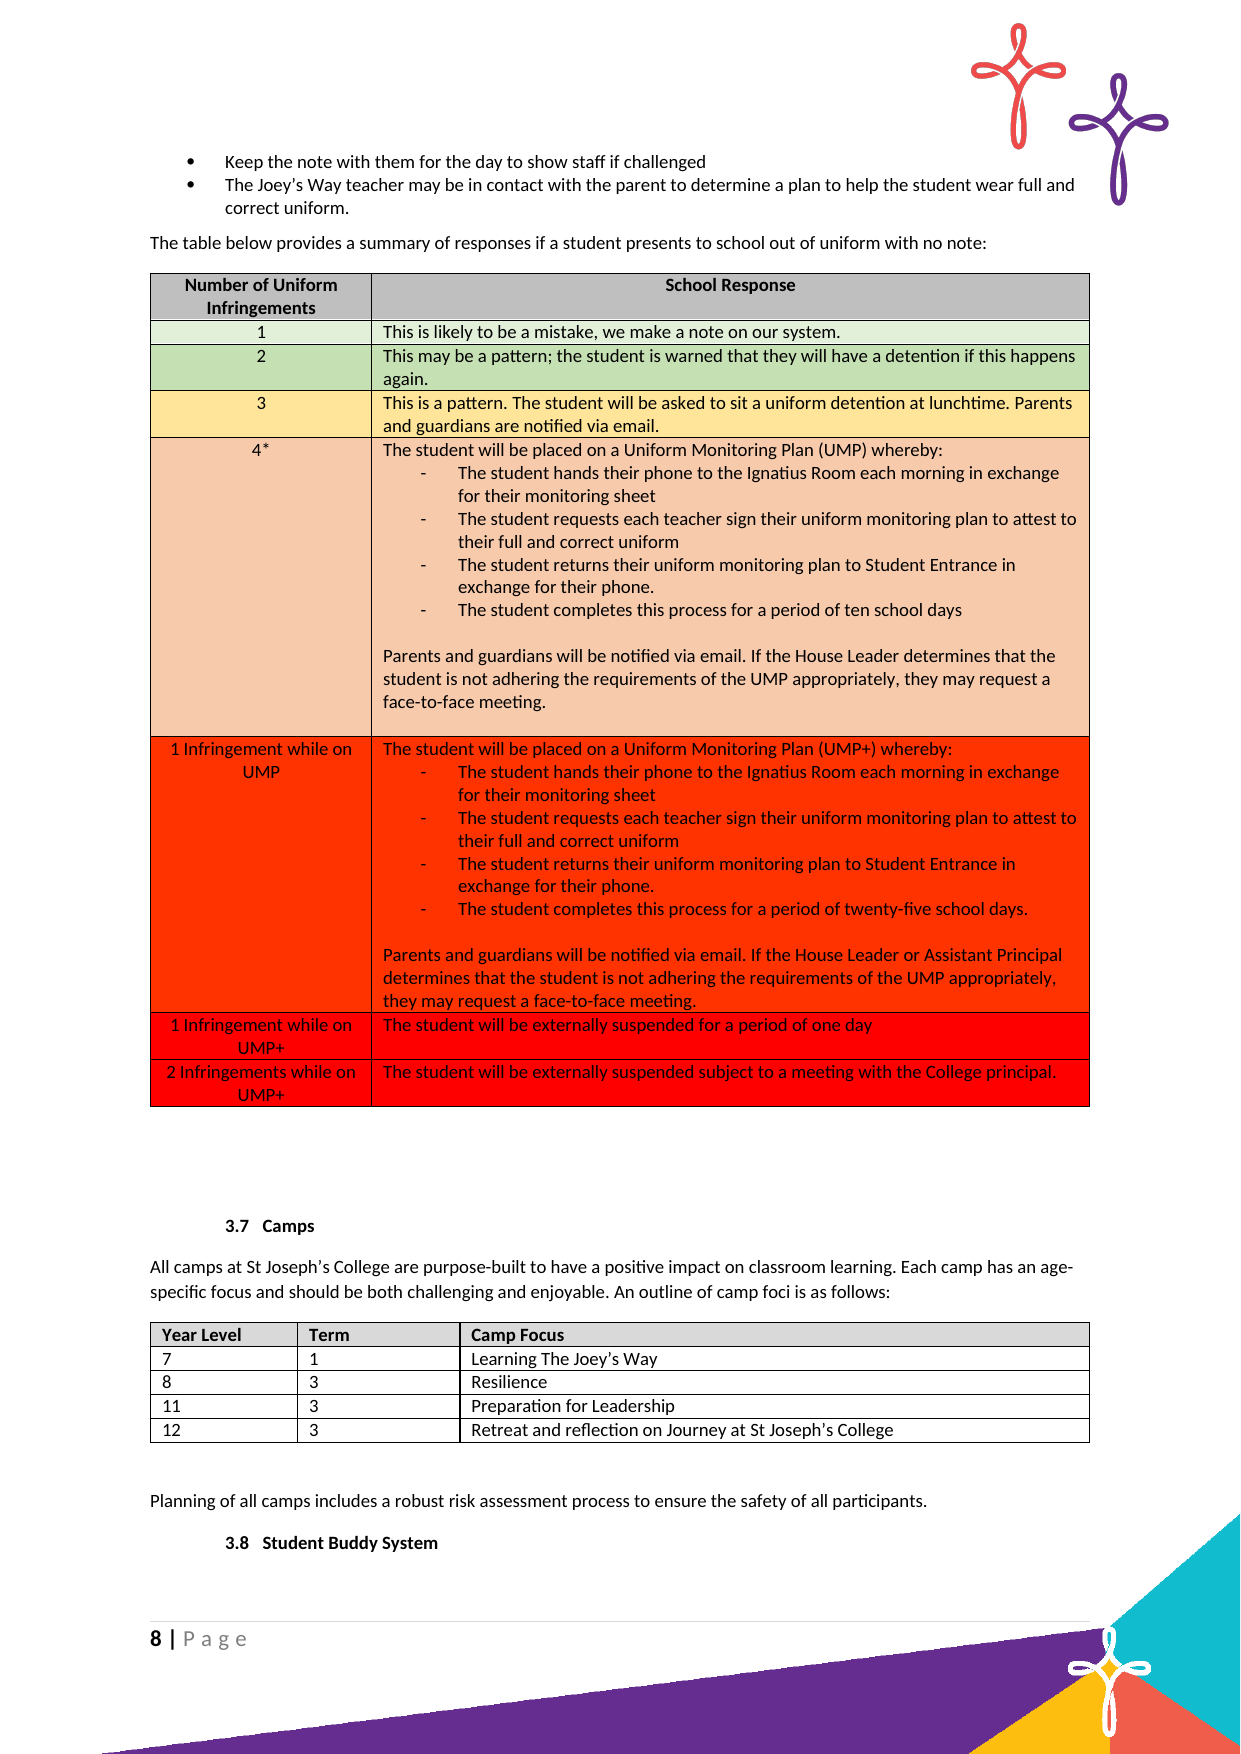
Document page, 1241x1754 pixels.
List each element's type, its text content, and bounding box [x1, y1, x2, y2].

table_cell 7 [151, 1347, 297, 1370]
table_cell 2 [151, 345, 371, 390]
list The Joey’s Way teacher may be in contact with the parent to determine a plan to help the student wear full and correct uniform. [187, 173, 1090, 219]
table_cell 3 [298, 1419, 459, 1442]
table_cell 4* [151, 438, 371, 736]
table_header Number of Uniform Infringements [151, 274, 371, 319]
table_cell 3 [298, 1371, 459, 1394]
table_cell Retreat and reflection on Journey at St Joseph’s College [461, 1419, 1089, 1442]
table_cell This may be a pattern; the student is warned that they will have a detention if this happens again. [372, 345, 1089, 390]
table_header Year Level [151, 1323, 297, 1346]
table_header School Response [372, 274, 1089, 319]
table_cell The student will be externally suspended subject to a meeting with the College principal. [372, 1060, 1089, 1106]
table_cell Learning The Joey’s Way [461, 1347, 1089, 1370]
list Camps [225, 1214, 1090, 1237]
text Planning of all camps includes a robust risk assessment process to ensure the safety of all participants. [150, 1489, 1090, 1512]
table_cell 3 [151, 391, 371, 437]
table_cell 1 Infringement while on UMP [151, 737, 371, 1012]
table_cell 1 [151, 321, 371, 343]
table_header Term [298, 1323, 459, 1346]
table_cell 1 Infringement while on UMP+ [151, 1013, 371, 1059]
list Keep the note with them for the day to show staff if challenged [187, 150, 1090, 173]
table_cell 12 [151, 1419, 297, 1442]
table_cell The student will be placed on a Uniform Monitoring Plan (UMP+) whereby: The student hands their phone to the Ignatius Room each morning in exchange for their monitoring sheet The student requests each teacher sign their uniform monitoring plan to attest to their full and correct uniform The student returns their uniform monitoring plan to Student Entrance in exchange for their phone. The student completes this process for a period of twenty-five school days. Parents and guardians will be notified via email. If the House Leader or Assistant Principal determines that the student is not adhering the requirements of the UMP appropriately, they may request a face-to-face meeting. [372, 737, 1089, 1012]
table_cell 8 [151, 1371, 297, 1394]
table_cell The student will be externally suspended for a period of one day [372, 1013, 1089, 1059]
table_cell Preparation for Leadership [461, 1395, 1089, 1418]
list Student Buddy System [225, 1531, 1090, 1554]
text The table below provides a summary of responses if a student presents to school out of uniform with no note: [150, 231, 1090, 254]
table_cell 2 Infringements while on UMP+ [151, 1060, 371, 1106]
table_cell 3 [298, 1395, 459, 1418]
table_cell This is a pattern. The student will be asked to sit a uniform detention at lunchtime. Parents and guardians are notified via email. [372, 391, 1089, 437]
table_cell The student will be placed on a Uniform Monitoring Plan (UMP) whereby: The student hands their phone to the Ignatius Room each morning in exchange for their monitoring sheet The student requests each teacher sign their uniform monitoring plan to attest to their full and correct uniform The student returns their uniform monitoring plan to Student Entrance in exchange for their phone. The student completes this process for a period of ten school days Parents and guardians will be notified via email. If the House Leader determines that the student is not adhering the requirements of the UMP appropriately, they may request a face-to-face meeting. [372, 438, 1089, 736]
table_cell 11 [151, 1395, 297, 1418]
table_cell Resilience [461, 1371, 1089, 1394]
table_cell This is likely to be a mistake, we make a note on our system. [372, 321, 1089, 343]
text All camps at St Joseph’s College are purpose-built to have a positive impact on classroom learning. Each camp has an age-specific focus and should be both challenging and enjoyable. An outline of camp foci is as follows: [150, 1256, 1090, 1303]
table_cell 1 [298, 1347, 459, 1370]
picture [958, 7, 1182, 222]
table_header Camp Focus [461, 1323, 1089, 1346]
picture [12, 1491, 1241, 1754]
